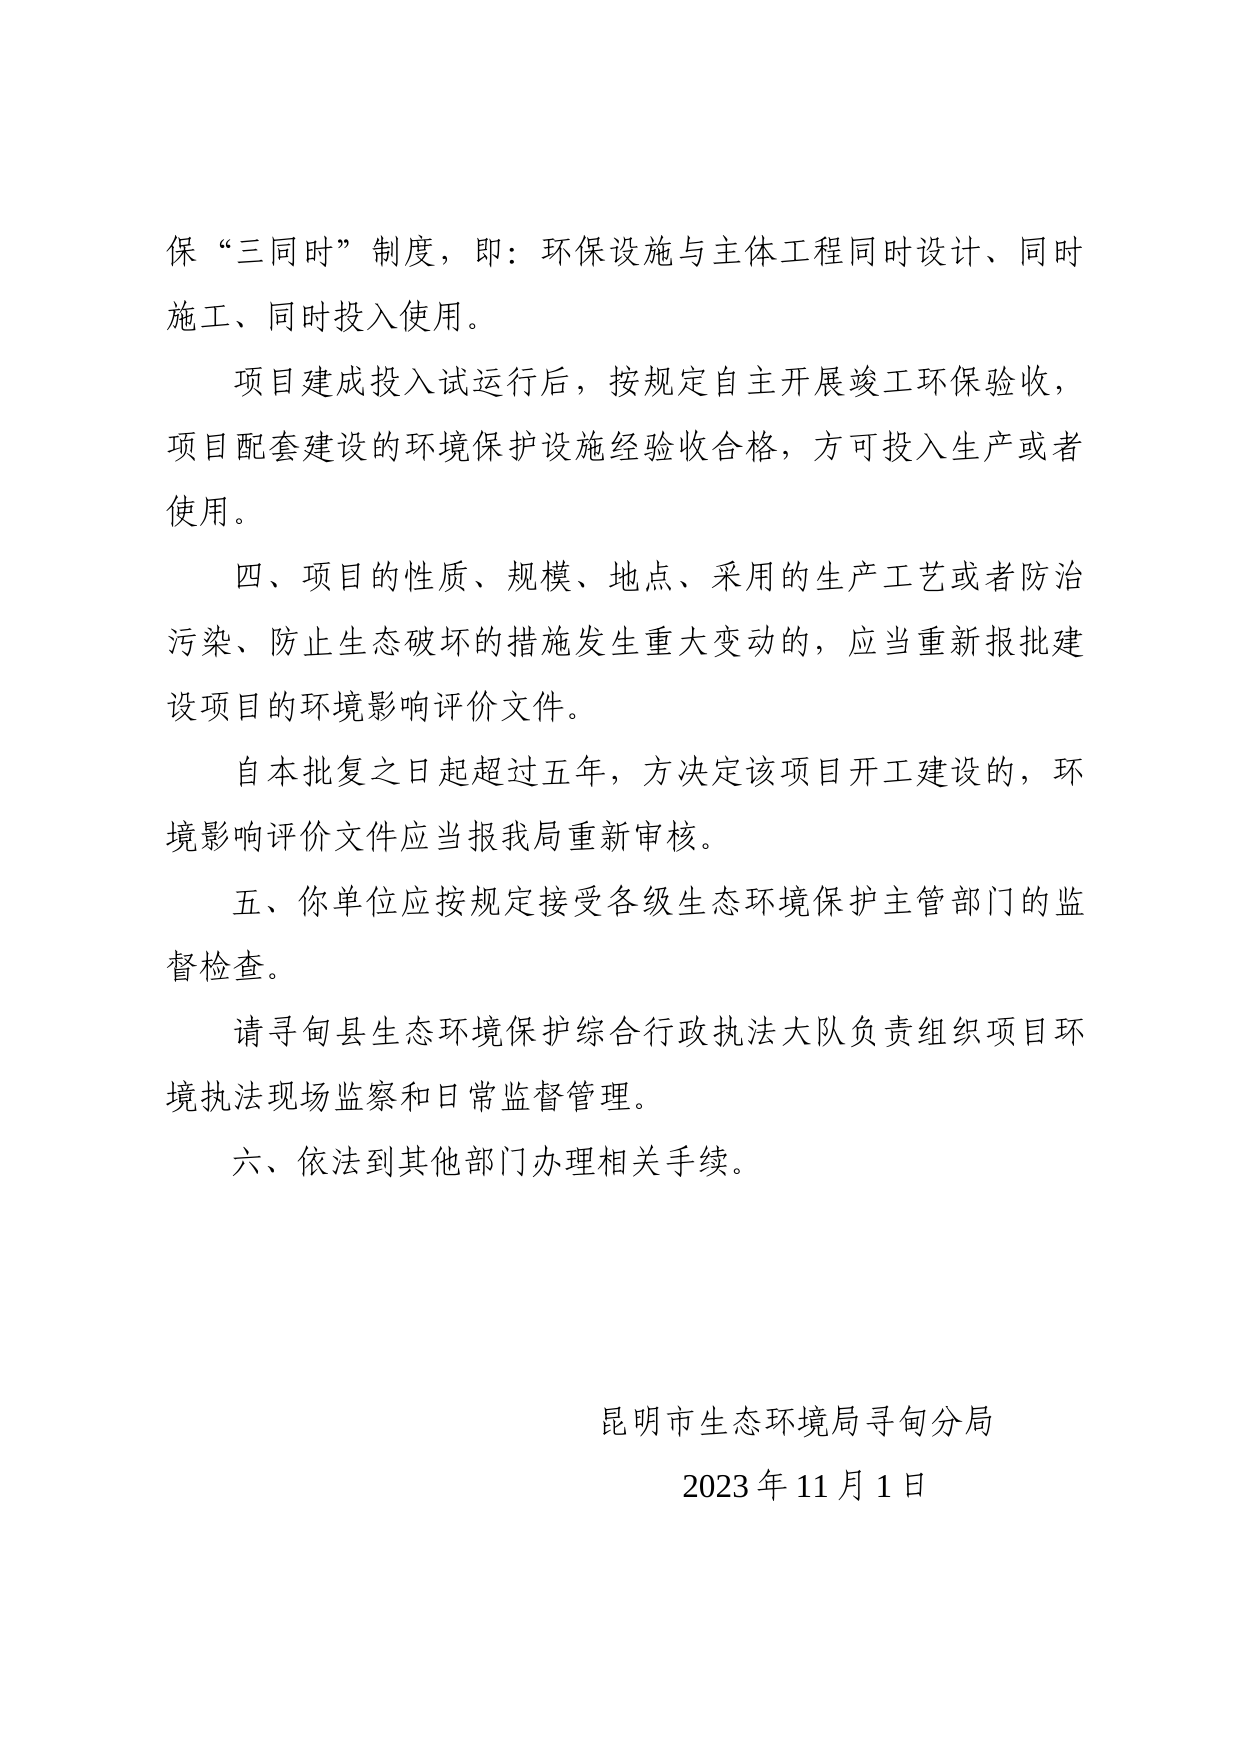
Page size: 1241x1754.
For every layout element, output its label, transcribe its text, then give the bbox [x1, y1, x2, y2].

list 2023年11月1日 [231, 1452, 932, 1517]
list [165, 217, 1087, 347]
list 昆明市生态环境局寻甸分局 [231, 1387, 997, 1452]
list 你单位应按规定接受各级生态环境保护主管部门的监督检查。 [165, 867, 1087, 997]
list 依法到其他部门办理相关手续。 [165, 1127, 1087, 1192]
list 项目建成投入试运行后，按规定自主开展竣工环保验收，项目配套建设的环境保护设施经验收合格，方可投入生产或者使用。 [165, 347, 1087, 542]
list 请寻甸县生态环境保护综合行政执法大队负责组织项目环境执法现场监察和日常监督管理。 [165, 997, 1087, 1127]
list 四、项目的性质、规模、地点、采用的生产工艺或者防治污染、防止生态破坏的措施发生重大变动的，应当重新报批建设项目的环境影响评价文件。 [165, 542, 1087, 737]
list 自本批复之日起超过五年，方决定该项目开工建设的，环境影响评价文件应当报我局重新审核。 [165, 737, 1087, 867]
